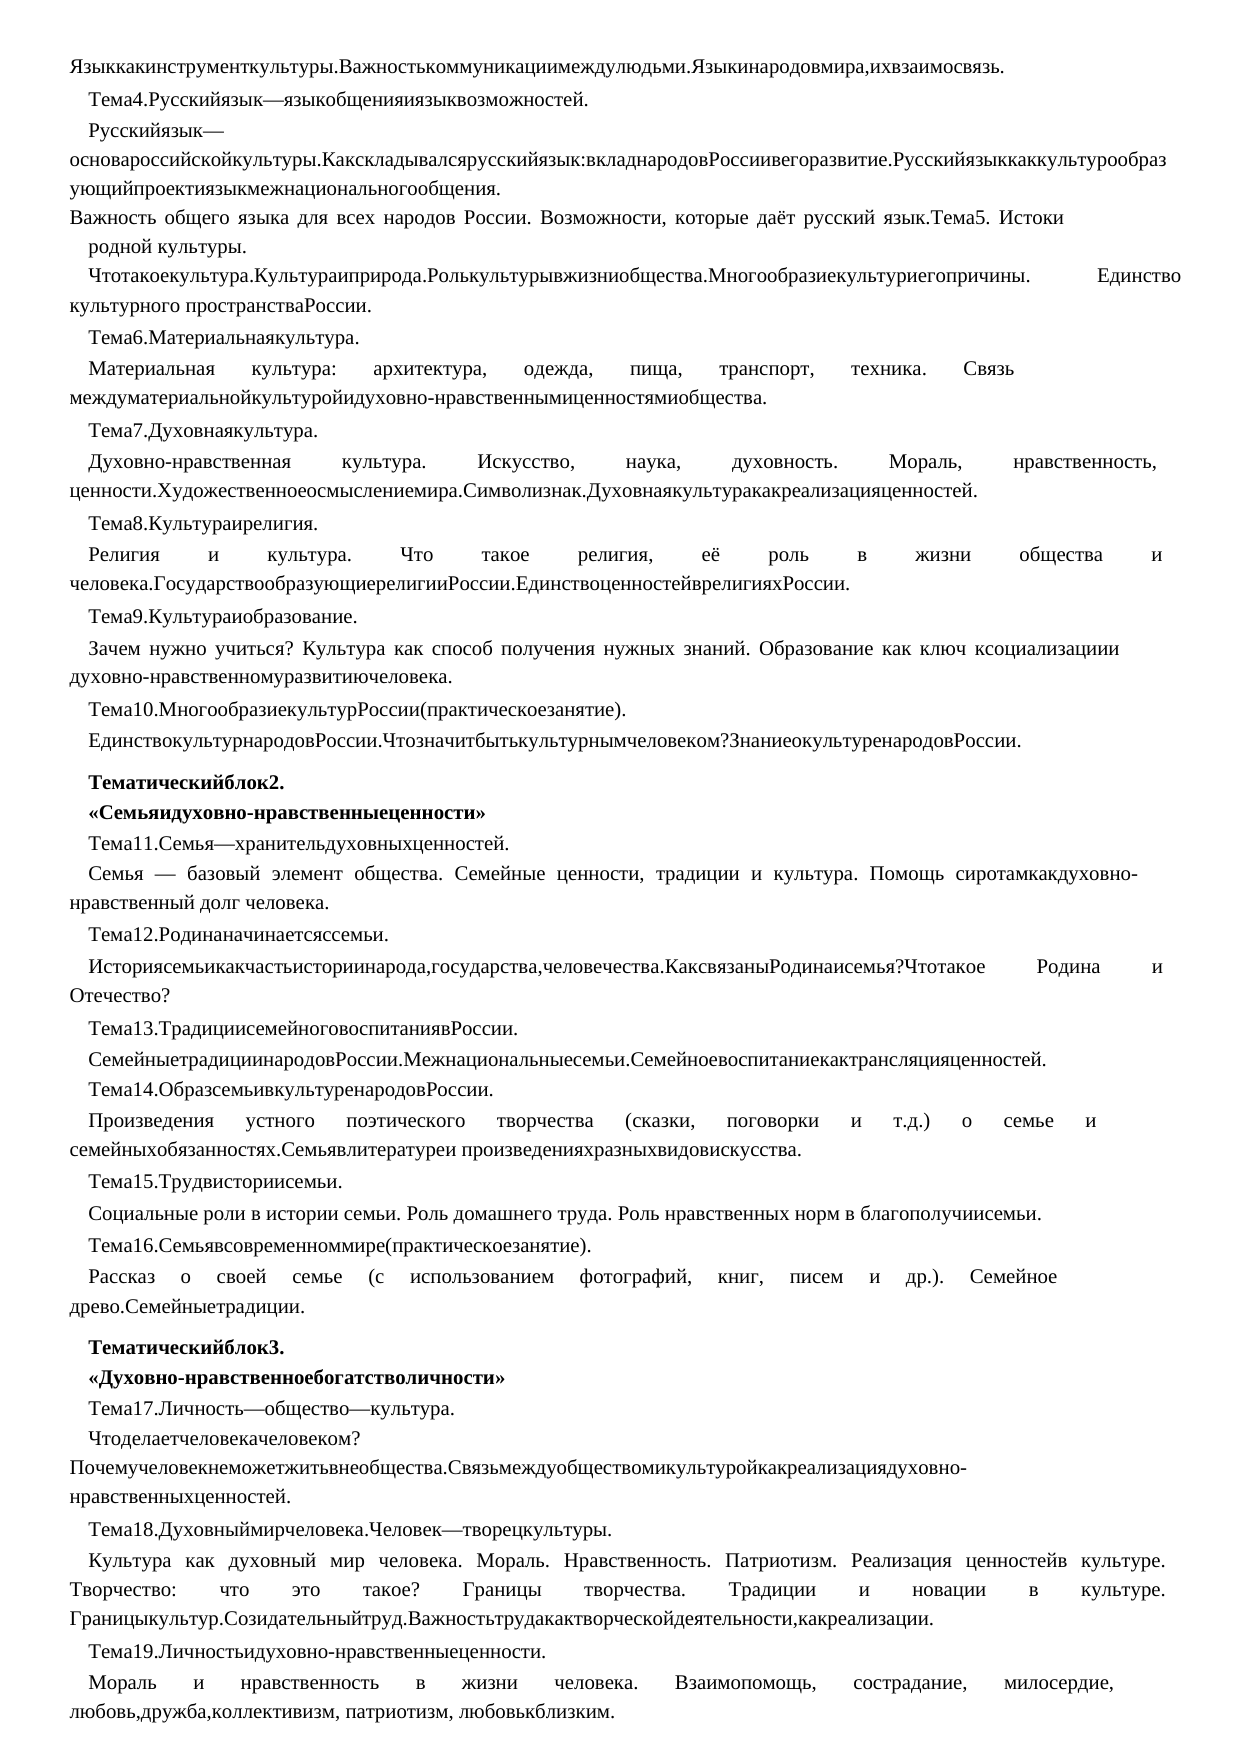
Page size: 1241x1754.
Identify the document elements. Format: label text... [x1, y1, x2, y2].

text Тема13.ТрадициисемейноговоспитаниявРоссии. [88, 1012, 1182, 1041]
text ЕдинствокультурнародовРоссии.Чтозначитбытькультурнымчеловеком?ЗнаниеокультуренародовРоссии. [69, 728, 1164, 752]
text Рассказ о своей семье (с использованием фотографий, книг, писем и др.). Семейное древо.Семейныетрадиции. [69, 1264, 1058, 1318]
text Тема14.ОбразсемьивкультуренародовРоссии. [88, 1077, 1182, 1101]
text Чтоделаетчеловекачеловеком?Почемучеловекнеможетжитьвнеобщества.Связьмеждуобществомикультуройкакреализациядуховно-нравственныхценностей. [69, 1426, 1164, 1508]
text Духовно-нравственная культура. Искусство, наука, духовность. Мораль, нравственность, ценности.Художественноеосмыслениемира.Символизнак.Духовнаякультуракакреализацияценностей. [69, 449, 1158, 502]
text Важность общего языка для всех народов России. Возможности, которые даёт русский язык.Тема5. Истоки родной культуры. [69, 205, 1065, 258]
text Тема16.Семьявсовременноммире(практическоезанятие). [88, 1229, 1182, 1258]
text Зачем нужно учиться? Культура как способ получения нужных знаний. Образование как ключ ксоциализациии духовно-нравственномуразвитиючеловека. [69, 635, 1121, 688]
text Тема8.Культураирелигия. [88, 507, 1182, 536]
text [69, 54, 1164, 78]
text «Семьяидуховно-нравственныеценности» [88, 800, 1182, 824]
text Тематическийблок2. [88, 770, 1182, 794]
text Тема9.Культураиобразование. [88, 600, 1182, 629]
text Тема7.Духовнаякультура. [88, 414, 1182, 443]
text Тема4.Русскийязык—языкобщенияиязыквозможностей. [88, 83, 1182, 112]
text Культура как духовный мир человека. Мораль. Нравственность. Патриотизм. Реализация ценностейв культуре. Творчество: что это такое? Границы творчества. Традиции и новации в культуре. Границыкультур.Созидательныйтруд.Важностьтрудакактворческойдеятельности,какреализации. [69, 1548, 1167, 1630]
text Тема11.Семья—хранительдуховныхценностей. [88, 831, 1182, 854]
text Тема15.Трудвисториисемьи. [88, 1166, 1182, 1194]
text Семья — базовый элемент общества. Семейные ценности, традиции и культура. Помощь сиротамкакдуховно-нравственный долг человека. [69, 861, 1139, 914]
text Тема17.Личность—общество—культура. [88, 1396, 1182, 1420]
text Тематическийблок3. [88, 1335, 1182, 1359]
text Тема10.МногообразиекультурРоссии(практическоезанятие). [88, 693, 1182, 722]
text Тема18.Духовныймирчеловека.Человек—творецкультуры. [88, 1513, 1182, 1542]
text Произведения устного поэтического творчества (сказки, поговорки и т.д.) о семье и семейныхобязанностях.Семьявлитературеи произведенияхразныхвидовискусства. [69, 1107, 1098, 1161]
text Материальная культура: архитектура, одежда, пища, транспорт, техника. Связь междуматериальнойкультуройидуховно-нравственнымиценностямиобщества. [69, 356, 1015, 409]
text Историясемьикакчастьисториинарода,государства,человечества.КаксвязаныРодинаисемья?Чтотакое Родина и Отечество? [69, 954, 1164, 1007]
text «Духовно-нравственноебогатстволичности» [88, 1365, 1182, 1389]
text Русскийязык—основароссийскойкультуры.Какскладывалсярусскийязык:вкладнародовРоссиивегоразвитие.Русскийязыккаккультурообразующийпроектиязыкмежнациональногообщения. [69, 118, 1169, 200]
text Религия и культура. Что такое религия, её роль в жизни общества и человека.ГосударствообразующиерелигииРоссии.ЕдинствоценностейврелигияхРоссии. [69, 542, 1164, 595]
text Тема6.Материальнаякультура. [88, 322, 1182, 350]
text Тема12.Родинаначинаетсяссемьи. [88, 919, 1182, 948]
text Мораль и нравственность в жизни человека. Взаимопомощь, сострадание, милосердие, любовь,дружба,коллективизм, патриотизм, любовькблизким. [69, 1670, 1115, 1723]
text Чтотакоекультура.Культураиприрода.Ролькультурывжизниобщества.Многообразиекультуриегопричины. Единство культурного пространстваРоссии. [69, 263, 1182, 317]
text Социальные роли в истории семьи. Роль домашнего труда. Роль нравственных норм в благополучиисемьи. [69, 1201, 1167, 1224]
text СемейныетрадициинародовРоссии.Межнациональныесемьи.Семейноевоспитаниекактрансляцияценностей. [88, 1047, 1182, 1071]
text Тема19.Личностьидуховно-нравственныеценности. [88, 1635, 1182, 1664]
